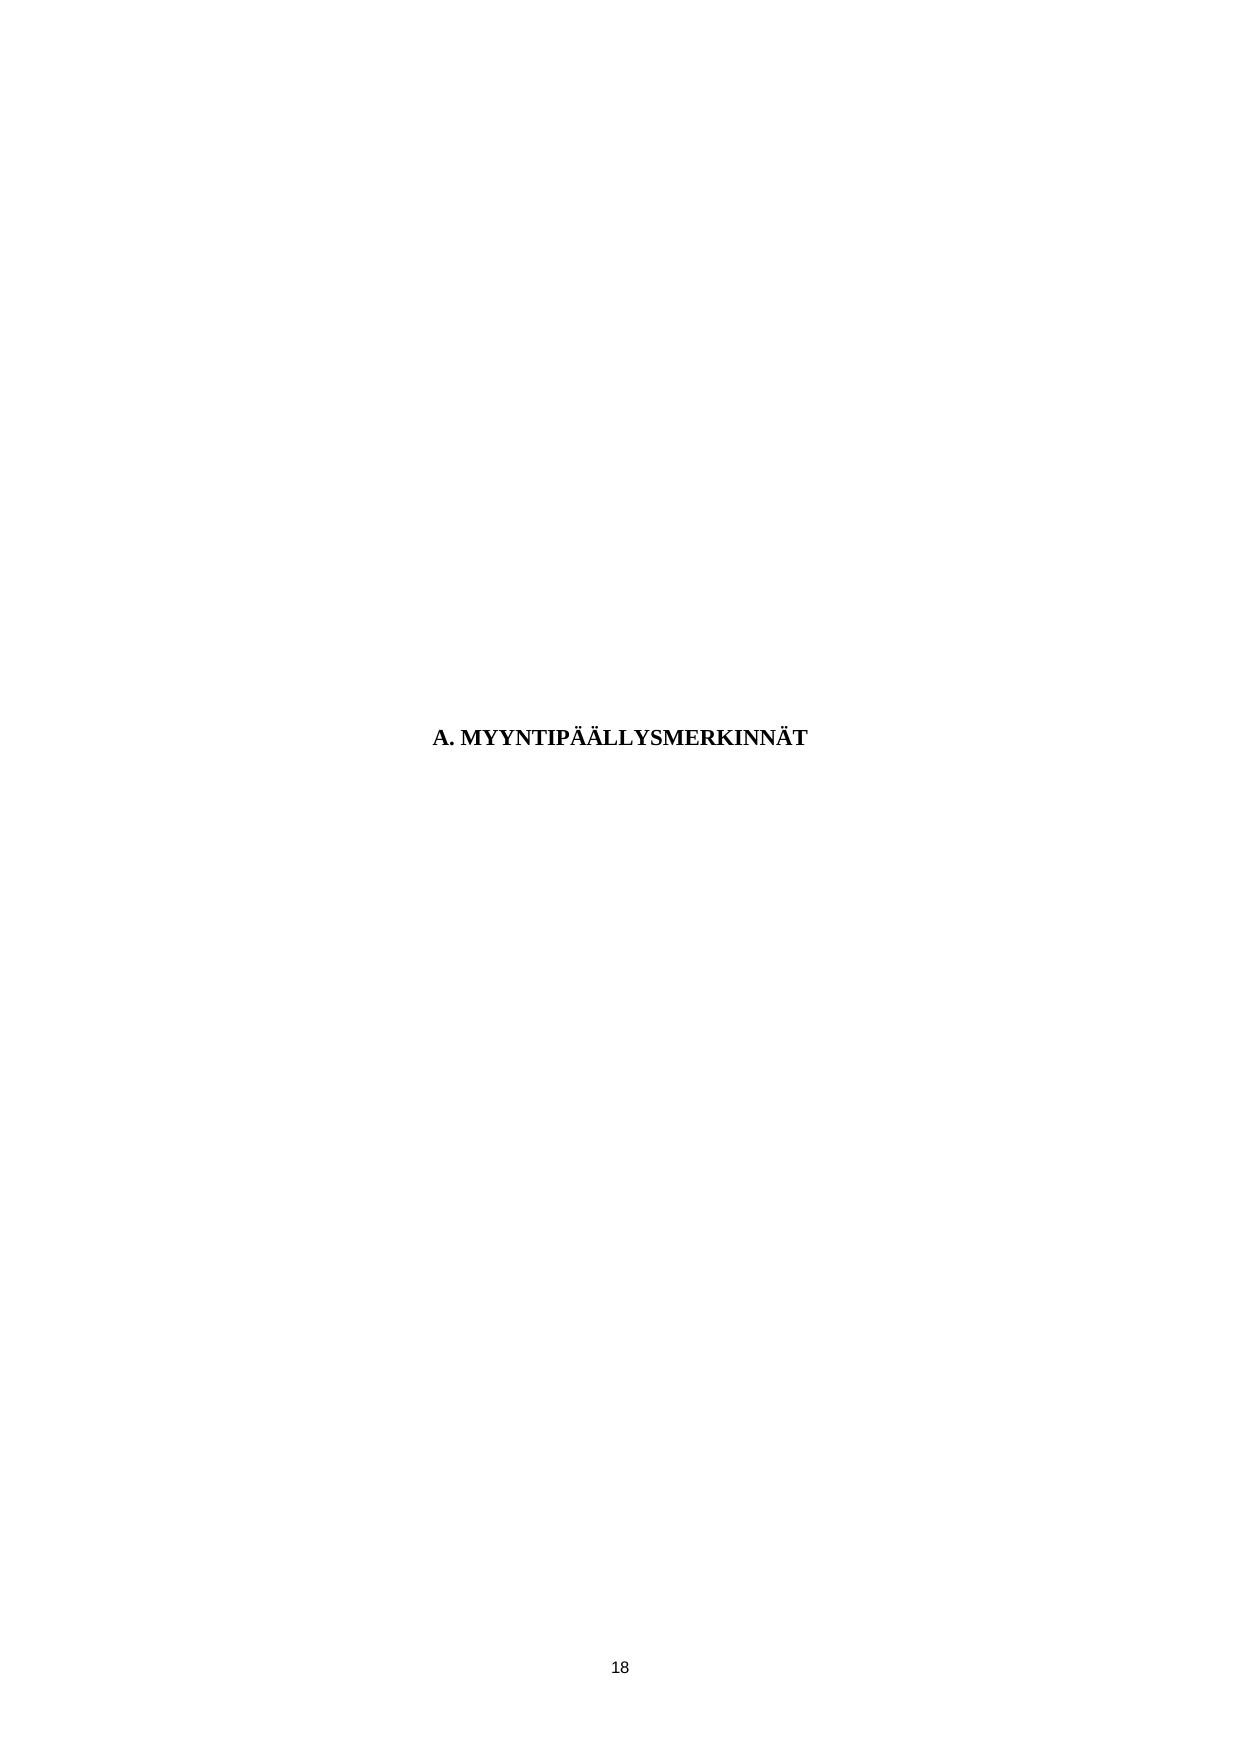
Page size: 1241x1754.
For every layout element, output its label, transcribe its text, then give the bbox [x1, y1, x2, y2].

text A. MYYNTIPÄÄLLYSMERKINNÄT [148, 724, 1092, 751]
